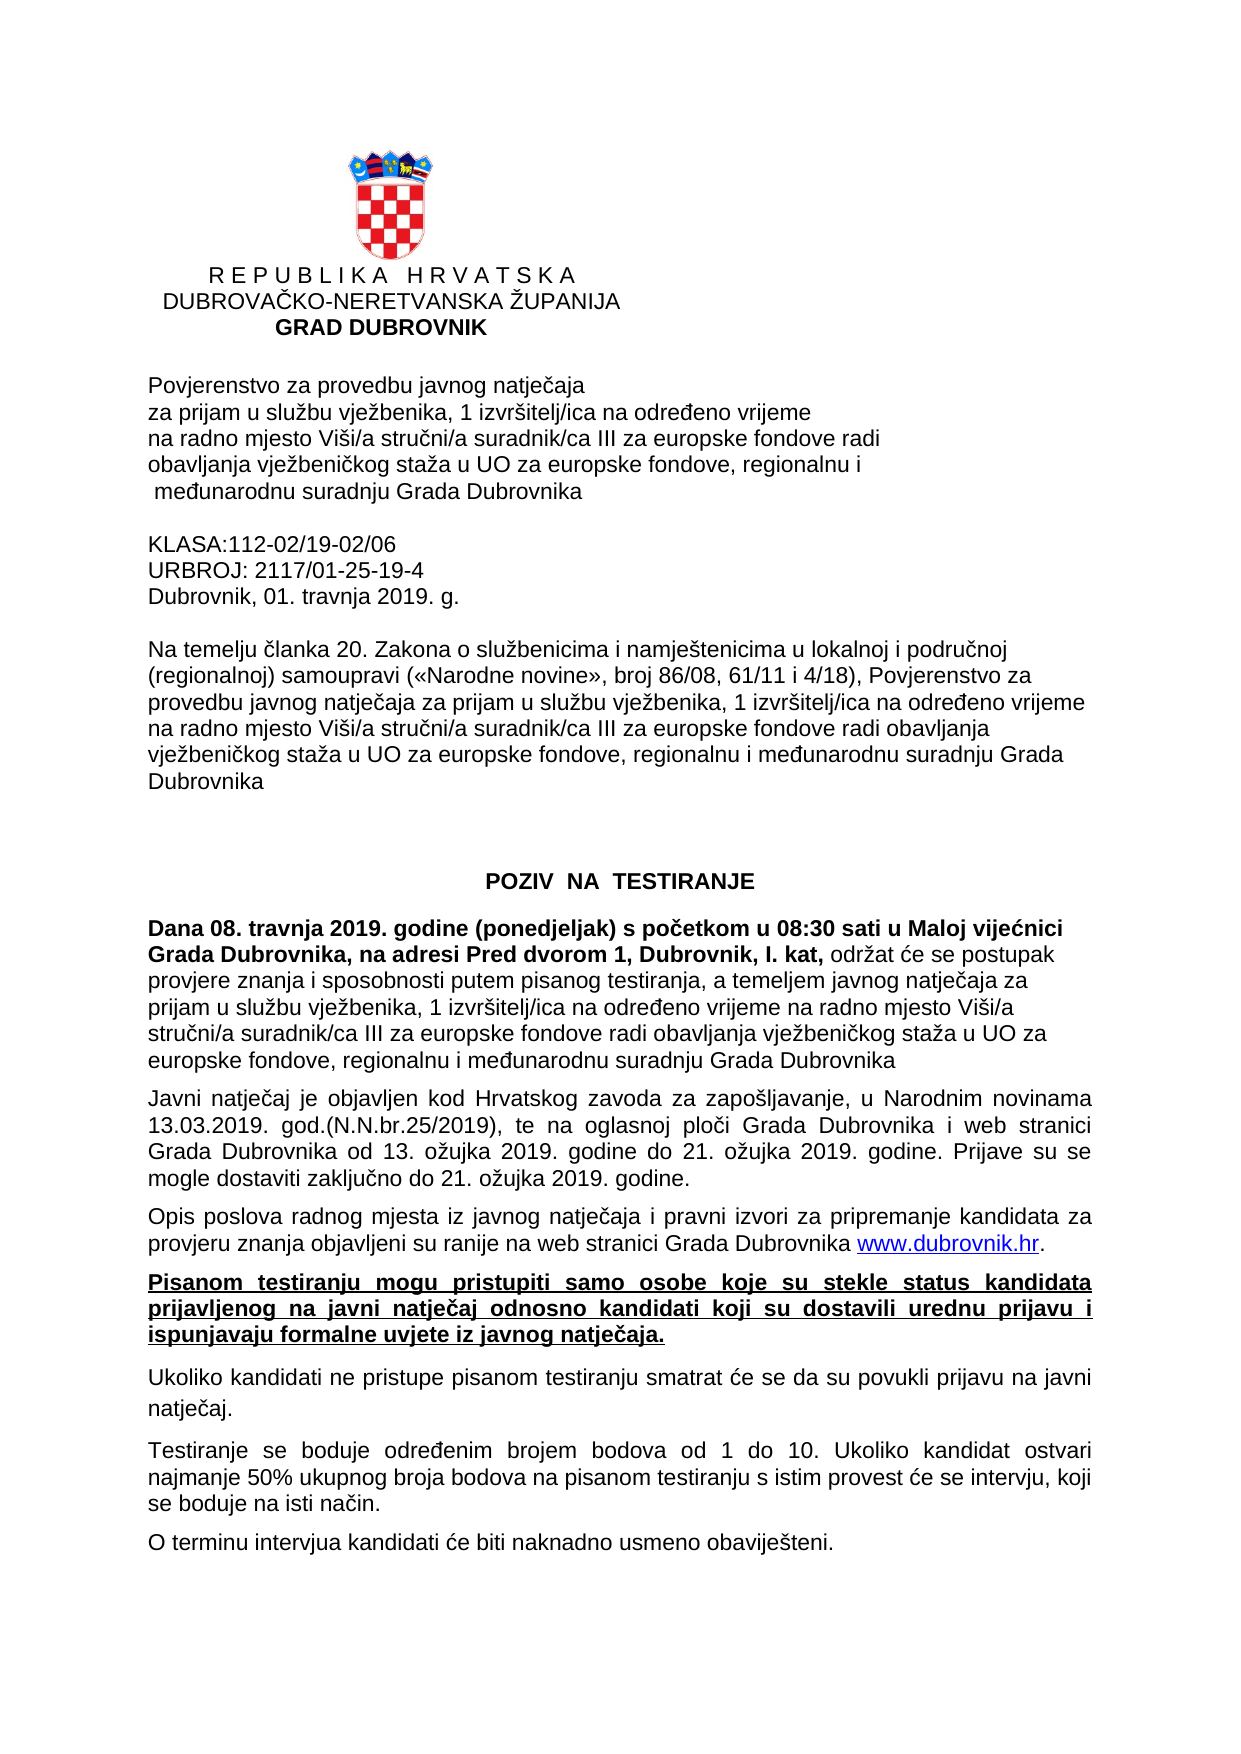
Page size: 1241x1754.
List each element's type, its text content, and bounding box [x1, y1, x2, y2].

text URBROJ: 2117/01-25-19-4 [148, 557, 1093, 583]
text Povjerenstvo za provedbu javnog natječaja [148, 372, 1093, 399]
text na radno mjesto Viši/a stručni/a suradnik/ca III za europske fondove radi obavljanja vježbeničkog staža u UO za europske fondove, regionalnu i međunarodnu suradnju Grada Dubrovnika [148, 715, 1093, 794]
text Pisanom testiranju mogu pristupiti samo osobe koje su stekle status kandidata prijavljenog na javni natječaj odnosno kandidati koji su dostavili urednu prijavu i ispunjavaju formalne uvjete iz javnog natječaja. [148, 1319, 1093, 1348]
text Testiranje se boduje određenim brojem bodova od 1 do 10. Ukoliko kandidat ostvari najmanje 50% ukupnog broja bodova na pisanom testiranju s istim provest će se intervju, koji se boduje na isti način. [148, 1437, 1093, 1516]
text Pisanom testiranju mogu pristupiti samo osobe koje su stekle status kandidata prijavljenog na javni natječaj odnosno kandidati koji su dostavili urednu prijavu i ispunjavaju formalne uvjete iz javnog natječaja. [148, 1268, 1093, 1318]
text obavljanja vježbeničkog staža u UO za europske fondove, regionalnu i [148, 451, 1093, 478]
text za prijam u službu vježbenika, 1 izvršitelj/ica na određeno vrijeme [148, 399, 1093, 425]
text na radno mjesto Viši/a stručni/a suradnik/ca III za europske fondove radi [148, 425, 1093, 451]
text Na temelju članka 20. Zakona o službenicima i namještenicima u lokalnoj i područnoj (regionalnoj) samoupravi («Narodne novine», broj 86/08, 61/11 i 4/18), Povjerenstvo za provedbu javnog natječaja za prijam u službu vježbenika, 1 izvršitelj/ica na određeno vrijeme [148, 636, 1093, 715]
text R E P U B L I K A H R V A T S K A [148, 262, 635, 288]
text GRAD DUBROVNIK [148, 314, 635, 341]
text Dana 08. travnja 2019. godine (ponedjeljak) s početkom u 08:30 sati u Maloj vijećnici Grada Dubrovnika, na adresi Pred dvorom 1, Dubrovnik, I. kat, održat će se postupak provjere znanja i sposobnosti putem pisanog testiranja, a temeljem javnog natječaja za prijam u službu vježbenika, 1 izvršitelj/ica na određeno vrijeme na radno mjesto Viši/a stručni/a suradnik/ca III za europske fondove radi obavljanja vježbeničkog staža u UO za europske fondove, regionalnu i međunarodnu suradnju Grada Dubrovnika [148, 915, 1093, 1073]
text O terminu intervjua kandidati će biti naknadno usmeno obaviješteni. [148, 1529, 1093, 1555]
text POZIV NA TESTIRANJE [148, 868, 1093, 894]
picture [345, 147, 438, 262]
text međunarodnu suradnju Grada Dubrovnika [148, 478, 1093, 504]
text KLASA:112-02/19-02/06 [148, 531, 1093, 557]
text Dubrovnik, 01. travnja 2019. g. [148, 583, 1093, 609]
text DUBROVAČKO-NERETVANSKA ŽUPANIJA [148, 288, 635, 314]
text Ukoliko kandidati ne pristupe pisanom testiranju smatrat će se da su povukli prijavu na javni natječaj. [148, 1364, 1093, 1421]
text Opis poslova radnog mjesta iz javnog natječaja i pravni izvori za pripremanje kandidata za provjeru znanja objavljeni su ranije na web stranici Grada Dubrovnika www.dubrovnik.hr. [148, 1203, 1093, 1256]
text Javni natječaj je objavljen kod Hrvatskog zavoda za zapošljavanje, u Narodnim novinama 13.03.2019. god.(N.N.br.25/2019), te na oglasnoj ploči Grada Dubrovnika i web stranici Grada Dubrovnika od 13. ožujka 2019. godine do 21. ožujka 2019. godine. Prijave su se mogle dostaviti zaključno do 21. ožujka 2019. godine. [148, 1085, 1093, 1191]
